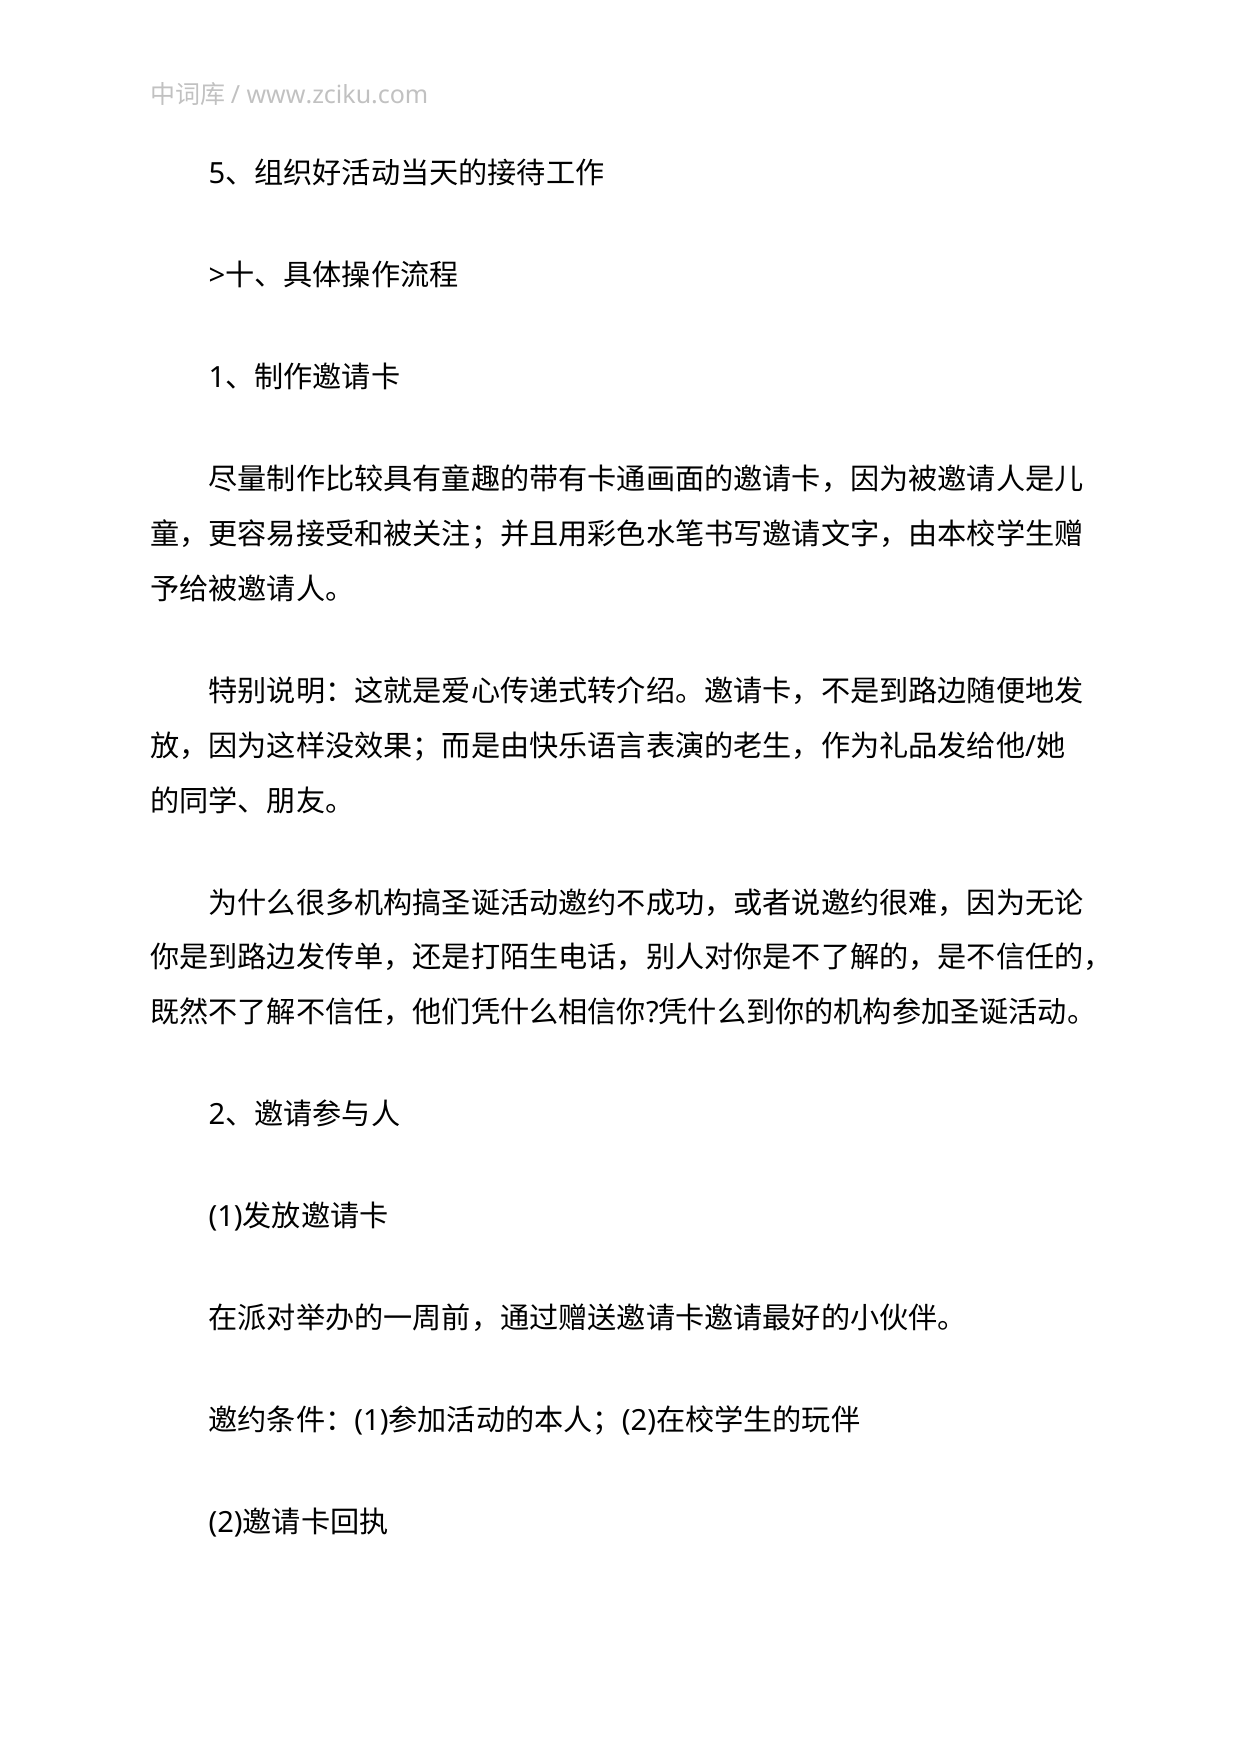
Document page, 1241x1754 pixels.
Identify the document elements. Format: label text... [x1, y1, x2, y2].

text 特别说明：这就是爱心传递式转介绍。邀请卡，不是到路边随便地发放，因为这样没效果；而是由快乐语言表演的老生，作为礼品发给他/她的同学、朋友。 [150, 667, 1090, 820]
text 2、邀请参与人 [150, 1091, 1090, 1133]
text 5、组织好活动当天的接待工作 [150, 150, 1090, 192]
text 尽量制作比较具有童趣的带有卡通画面的邀请卡，因为被邀请人是儿童，更容易接受和被关注；并且用彩色水笔书写邀请文字，由本校学生赠予给被邀请人。 [150, 456, 1090, 608]
text 1、制作邀请卡 [150, 354, 1090, 396]
text (1)发放邀请卡 [150, 1193, 1090, 1235]
text >十、具体操作流程 [150, 252, 1090, 294]
text 邀约条件：(1)参加活动的本人；(2)在校学生的玩伴 [150, 1397, 1090, 1439]
text 在派对举办的一周前，通过赠送邀请卡邀请最好的小伙伴。 [150, 1295, 1090, 1337]
text 为什么很多机构搞圣诞活动邀约不成功，或者说邀约很难，因为无论你是到路边发传单，还是打陌生电话，别人对你是不了解的，是不信任的，既然不了解不信任，他们凭什么相信你?凭什么到你的机构参加圣诞活动。 [150, 879, 1090, 1031]
text (2)邀请卡回执 [150, 1499, 1090, 1541]
